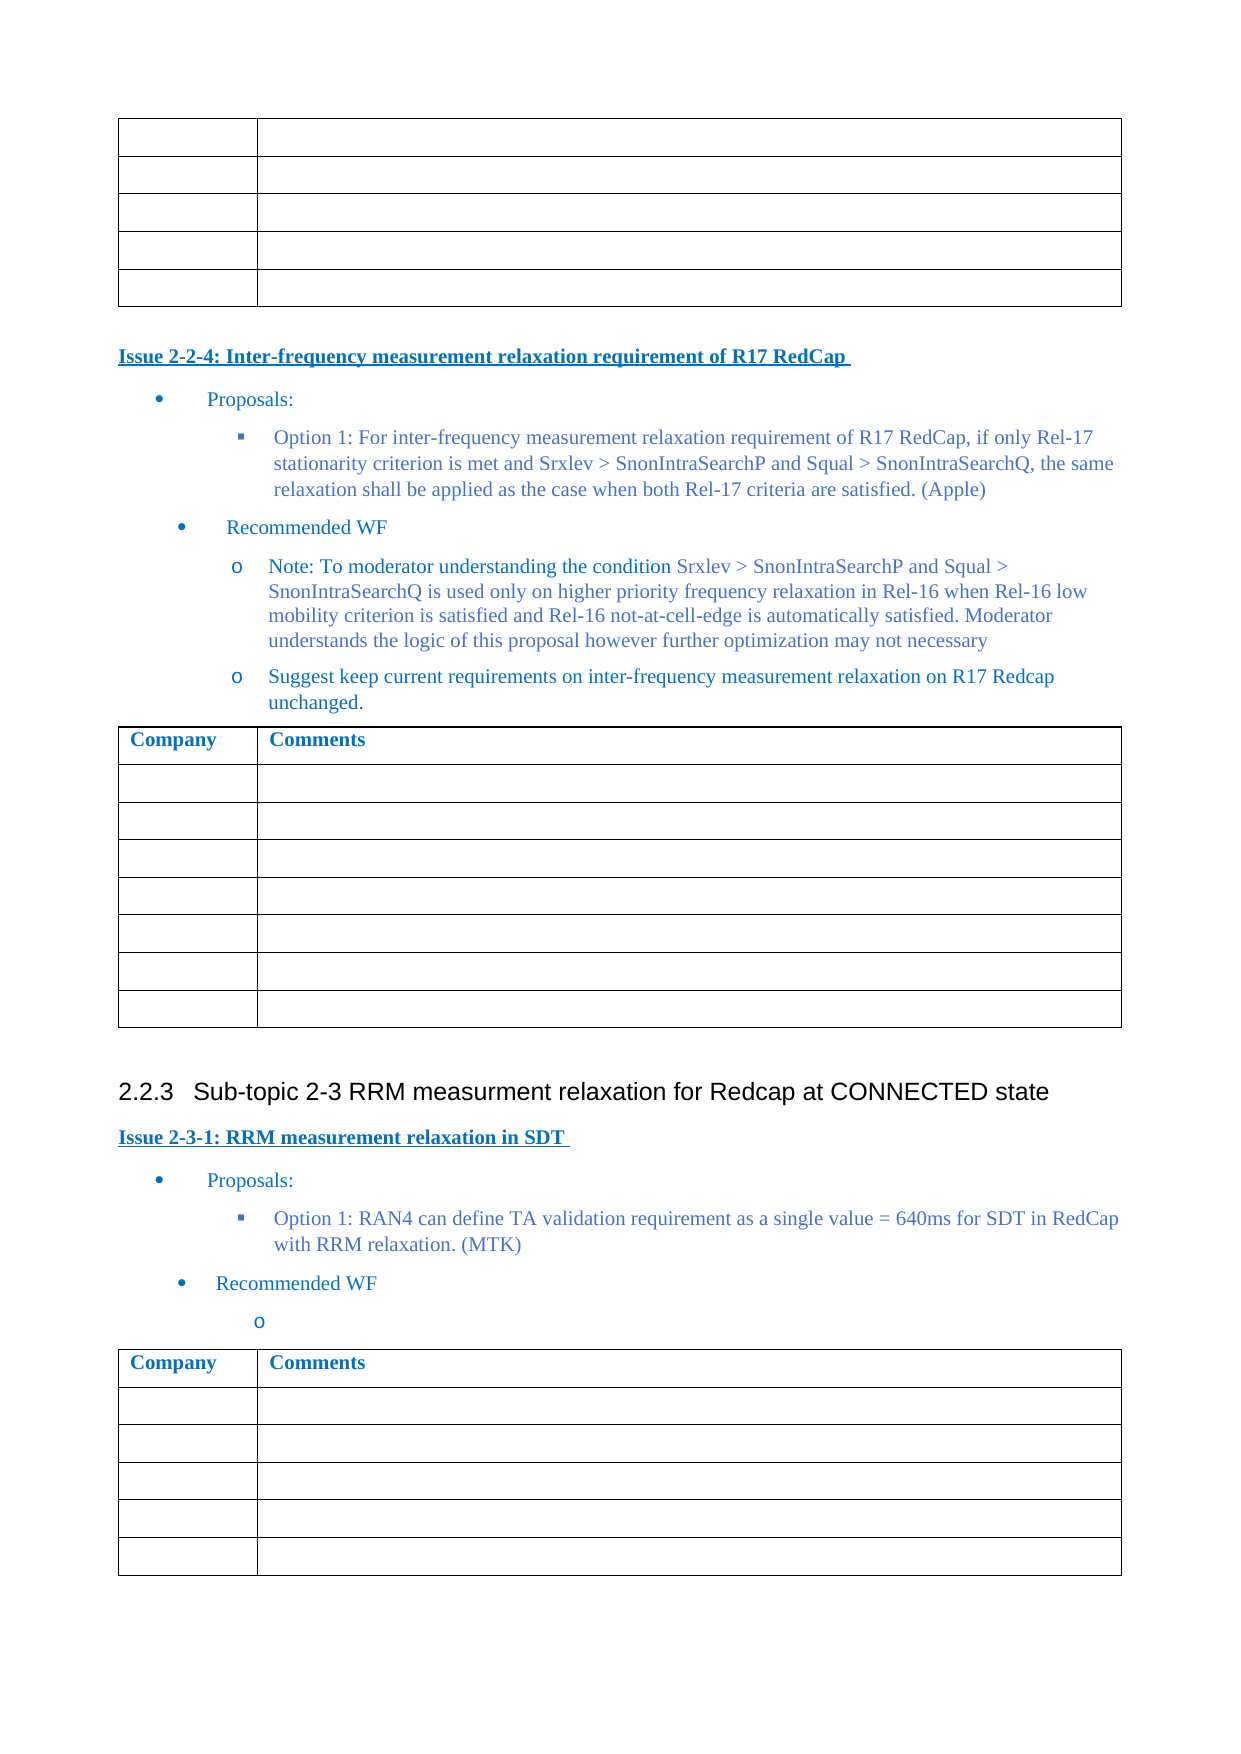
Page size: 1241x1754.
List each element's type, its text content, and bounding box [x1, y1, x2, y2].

list Proposals: [156, 1168, 1122, 1192]
table_cell [258, 803, 1121, 839]
table_cell [258, 232, 1121, 268]
list Option 1: RAN4 can define TA validation requirement as a single value = 640ms for SDT in RedCap with RRM relaxation. (MTK) [236, 1206, 1122, 1256]
table_header Company [119, 1350, 257, 1387]
table_cell [119, 1500, 257, 1537]
list Proposals: [156, 386, 1122, 411]
table_cell [119, 765, 257, 802]
table_cell [119, 270, 257, 306]
table_cell [258, 991, 1121, 1027]
table_cell [119, 232, 257, 268]
table_header Comments [258, 1350, 1121, 1387]
table_cell [119, 119, 257, 156]
table_cell [119, 157, 257, 193]
text Issue 2-3-1: RRM measurement relaxation in SDT [118, 1125, 1122, 1149]
table_cell [119, 840, 257, 877]
table_cell [258, 1388, 1121, 1424]
table_cell [258, 1425, 1121, 1462]
list Suggest keep current requirements on inter-frequency measurement relaxation on R17 Redcap unchanged. [231, 664, 1122, 714]
table_cell [258, 878, 1121, 914]
table_cell [119, 1463, 257, 1499]
table_cell [119, 194, 257, 231]
table_cell [119, 1538, 257, 1574]
subtitle Sub-topic 2-3 RRM measurment relaxation for Redcap at CONNECTED state [118, 1077, 1122, 1106]
table_cell [258, 119, 1121, 156]
table_cell [258, 1500, 1121, 1537]
text Issue 2-2-4: Inter-frequency measurement relaxation requirement of R17 RedCap [118, 344, 1122, 368]
table_cell [258, 1538, 1121, 1574]
table_cell [119, 1425, 257, 1462]
table_cell [258, 953, 1121, 989]
list Recommended WF [178, 515, 1122, 539]
table_cell [119, 1388, 257, 1424]
table_header Company [119, 728, 257, 764]
table_cell [258, 270, 1121, 306]
table_cell [119, 878, 257, 914]
table_cell [258, 1463, 1121, 1499]
table_cell [119, 915, 257, 952]
table_cell [258, 157, 1121, 193]
list Note: To moderator understanding the condition Srxlev > SnonIntraSearchP and Squal > SnonIntraSearchQ is used only on higher priority frequency relaxation in Rel-16 when Rel-16 low mobility criterion is satisfied and Rel-16 not-at-cell-edge is automatically satisfied. Moderator understands the logic of this proposal however further optimization may not necessary [231, 554, 1122, 652]
table_cell [258, 915, 1121, 952]
table_cell [119, 803, 257, 839]
table_cell [258, 765, 1121, 802]
list Recommended WF [178, 1270, 1122, 1294]
table_cell [258, 194, 1121, 231]
table_cell [119, 953, 257, 989]
table_cell [119, 991, 257, 1027]
table_header Comments [258, 728, 1121, 764]
table_cell [258, 840, 1121, 877]
list Option 1: For inter-frequency measurement relaxation requirement of R17 RedCap, if only Rel-17 stationarity criterion is met and Srxlev > SnonIntraSearchP and Squal > SnonIntraSearchQ, the same relaxation shall be applied as the case when both Rel-17 criteria are satisfied. (Apple) [236, 425, 1122, 501]
